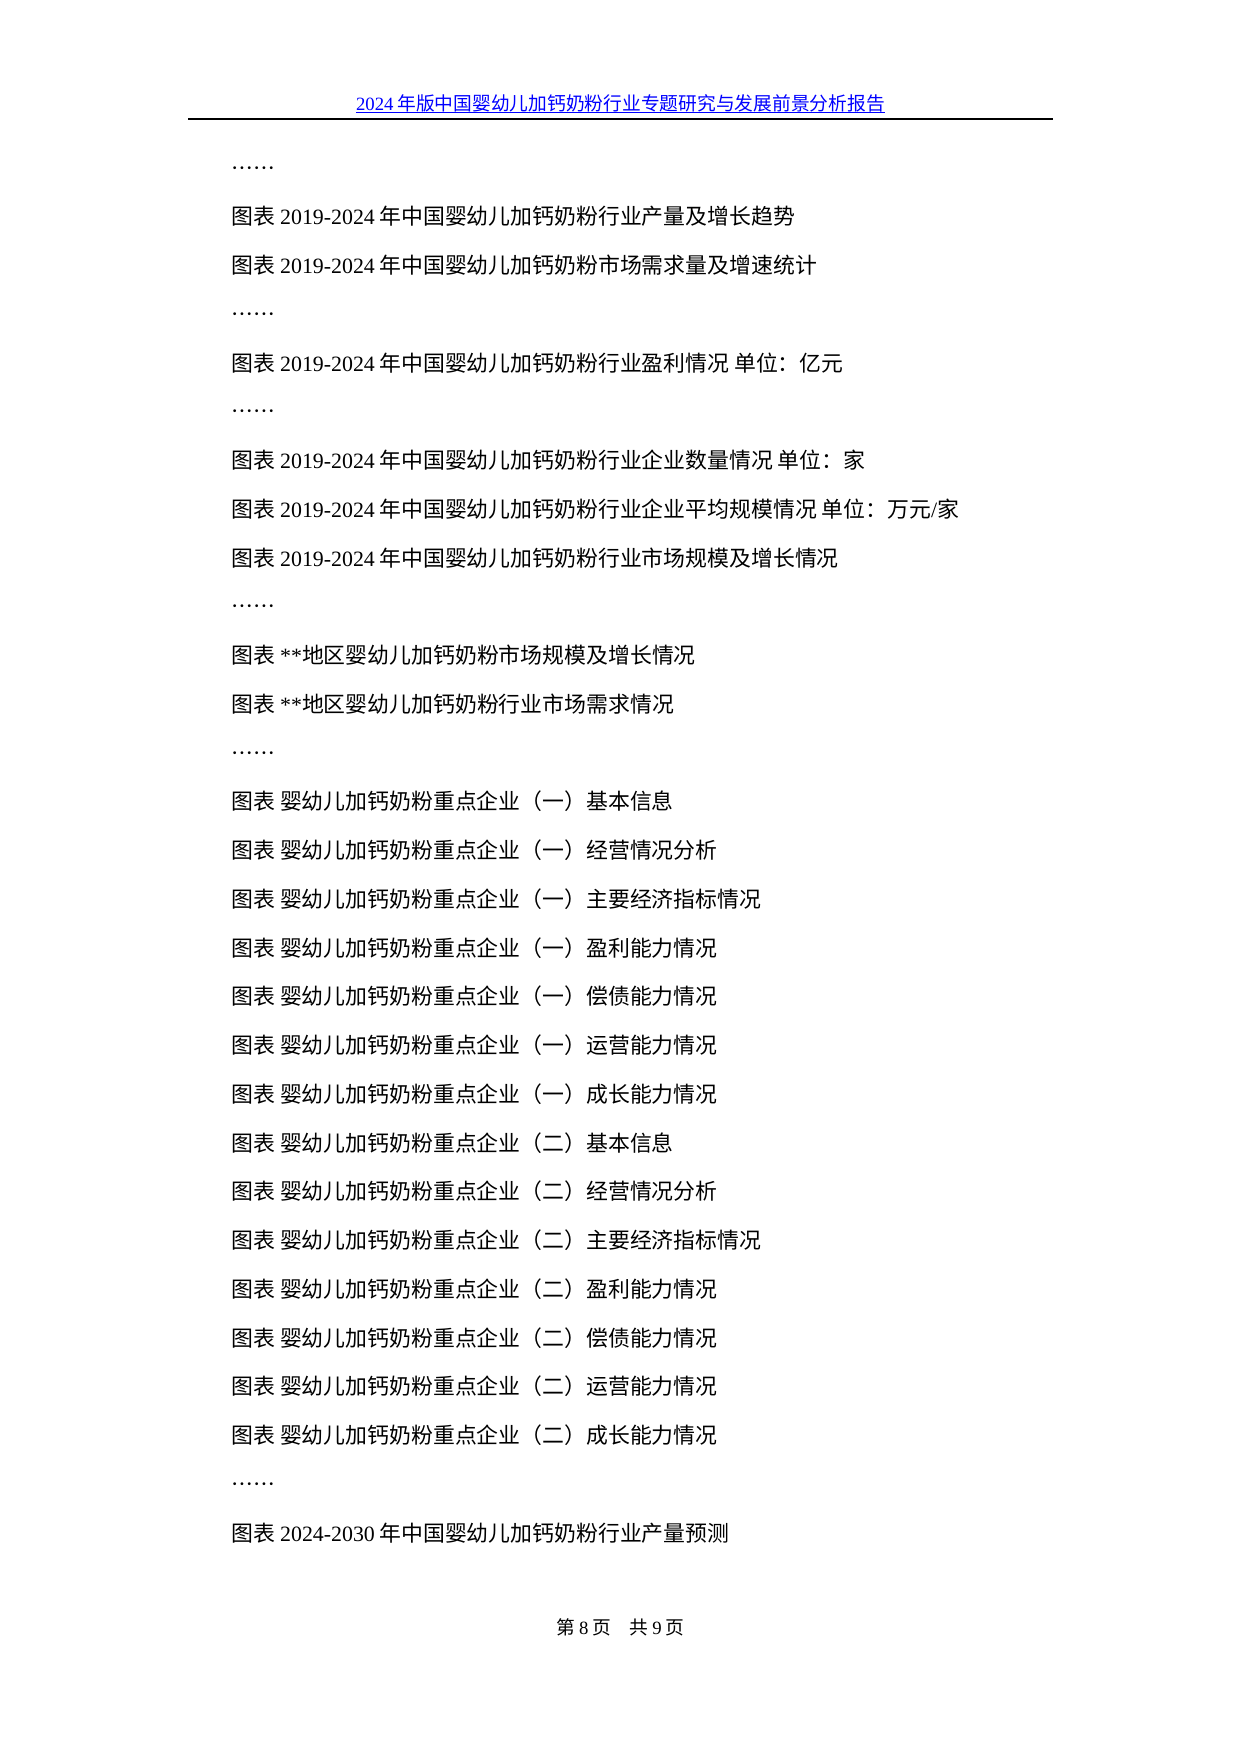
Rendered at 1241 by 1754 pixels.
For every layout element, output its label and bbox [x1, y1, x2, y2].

text [187, 150, 1053, 1548]
